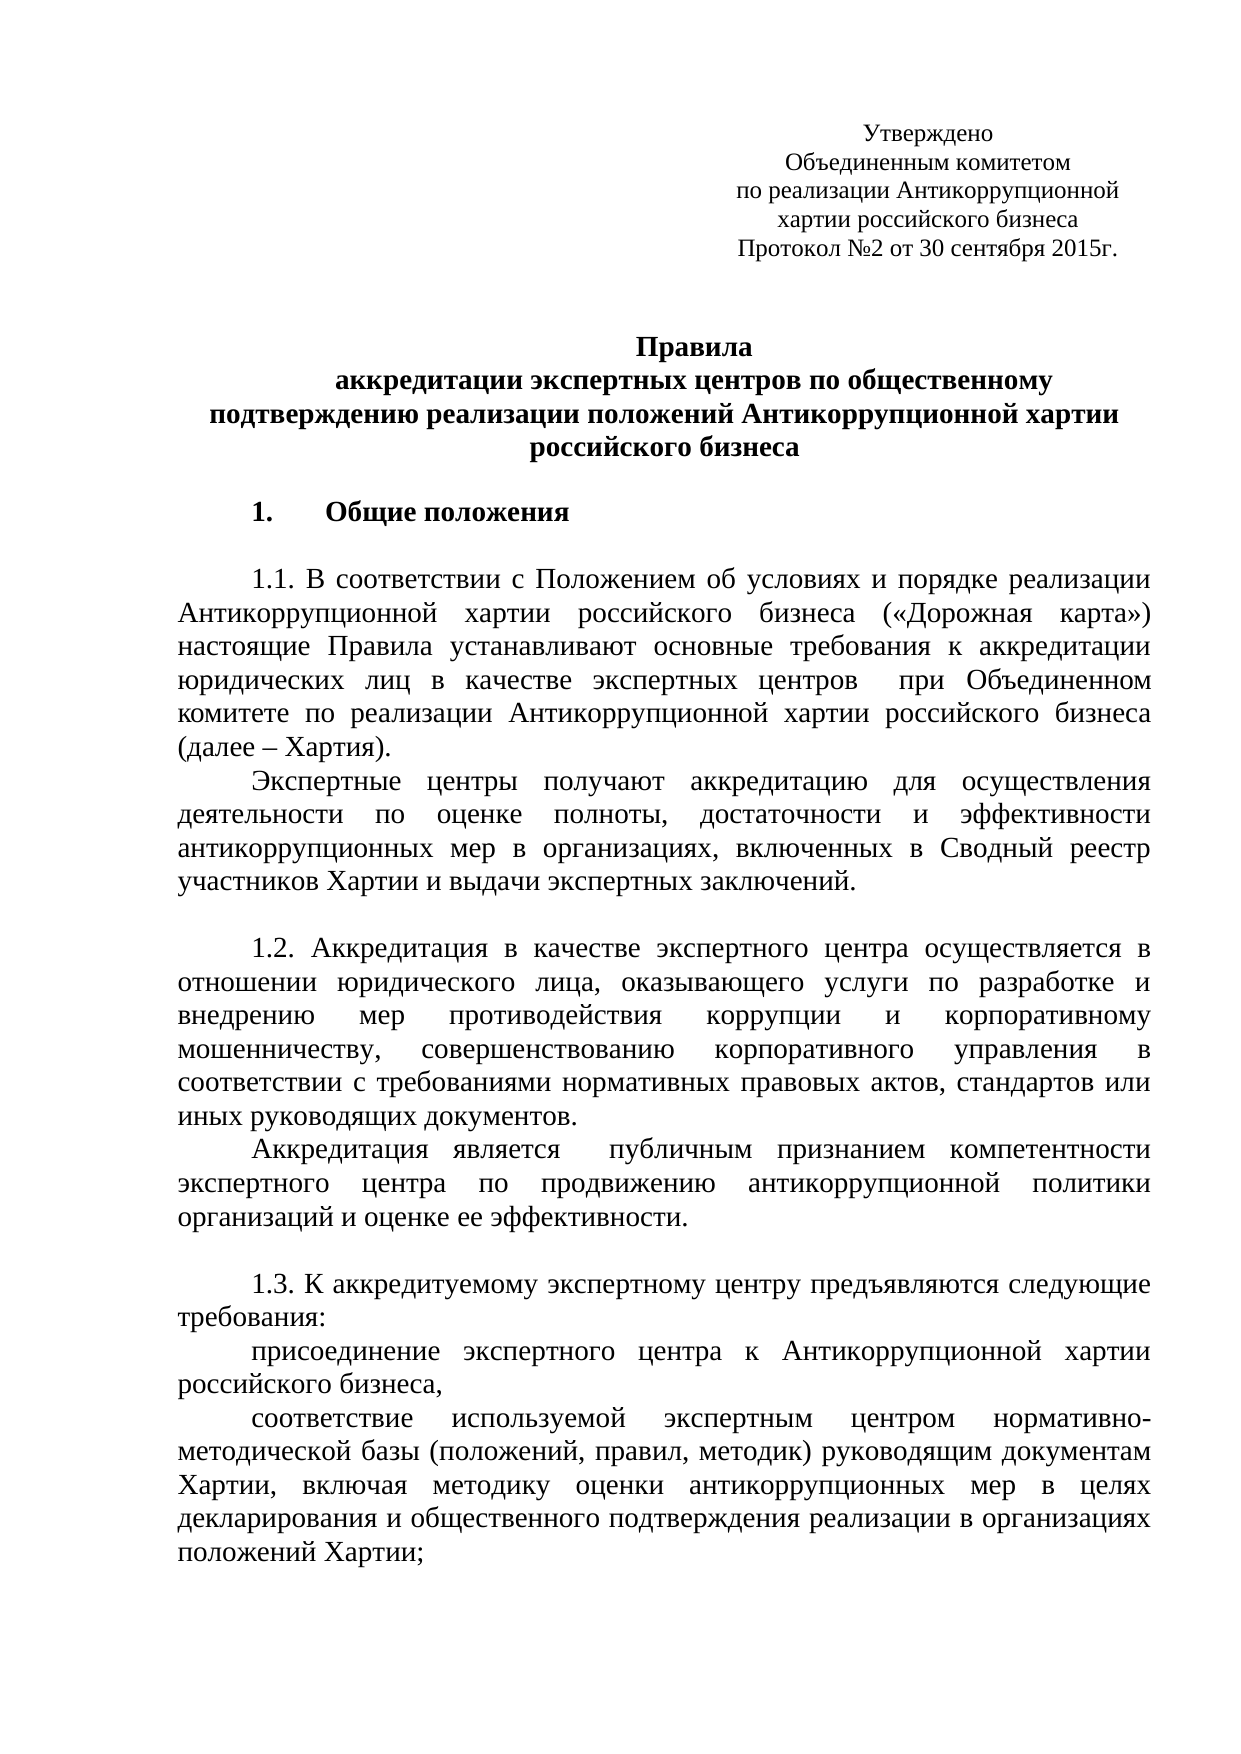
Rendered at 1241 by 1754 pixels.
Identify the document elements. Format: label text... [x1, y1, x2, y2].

text присоединение экспертного центра к Антикоррупционной хартии российского бизнеса, [177, 1333, 1152, 1400]
text аккредитации экспертных центров по общественному подтверждению реализации положений Антикоррупционной хартии российского бизнеса [177, 362, 1152, 463]
text Протокол №2 от 30 сентября 2015г. [723, 233, 1132, 262]
text Объединенным комитетом [723, 147, 1132, 176]
text соответствие используемой экспертным центром нормативно-методической базы (положений, правил, методик) руководящим документам Хартии, включая методику оценки антикоррупционных мер в целях декларирования и общественного подтверждения реализации в организациях положений Хартии; [177, 1400, 1152, 1568]
text Аккредитация является публичным признанием компетентности экспертного центра по продвижению антикоррупционной политики организаций и оценке ее эффективности. [177, 1132, 1152, 1232]
list 1.3. К аккредитуемому экспертному центру предъявляются следующие требования: [177, 1266, 1152, 1333]
text 1.2. Аккредитация в качестве экспертного центра осуществляется в отношении юридического лица, оказывающего услуги по разработке и внедрению мер противодействия коррупции и корпоративному мошенничеству, совершенствованию корпоративного управления в соответствии с требованиями нормативных правовых актов, стандартов или иных руководящих документов. [177, 930, 1152, 1132]
text Утверждено [723, 118, 1132, 147]
list Общие положения [177, 494, 1152, 528]
text Экспертные центры получают аккредитацию для осуществления деятельности по оценке полноты, достаточности и эффективности антикоррупционных мер в организациях, включенных в Сводный реестр участников Хартии и выдачи экспертных заключений. [177, 763, 1152, 897]
text по реализации Антикоррупционной хартии российского бизнеса [723, 176, 1132, 233]
text 1.1. В соответствии с Положением об условиях и порядке реализации Антикоррупционной хартии российского бизнеса («Дорожная карта») настоящие Правила устанавливают основные требования к аккредитации юридических лиц в качестве экспертных центров при Объединенном комитете по реализации Антикоррупционной хартии российского бизнеса (далее – Хартия). [177, 561, 1152, 763]
text Правила [177, 329, 1152, 362]
